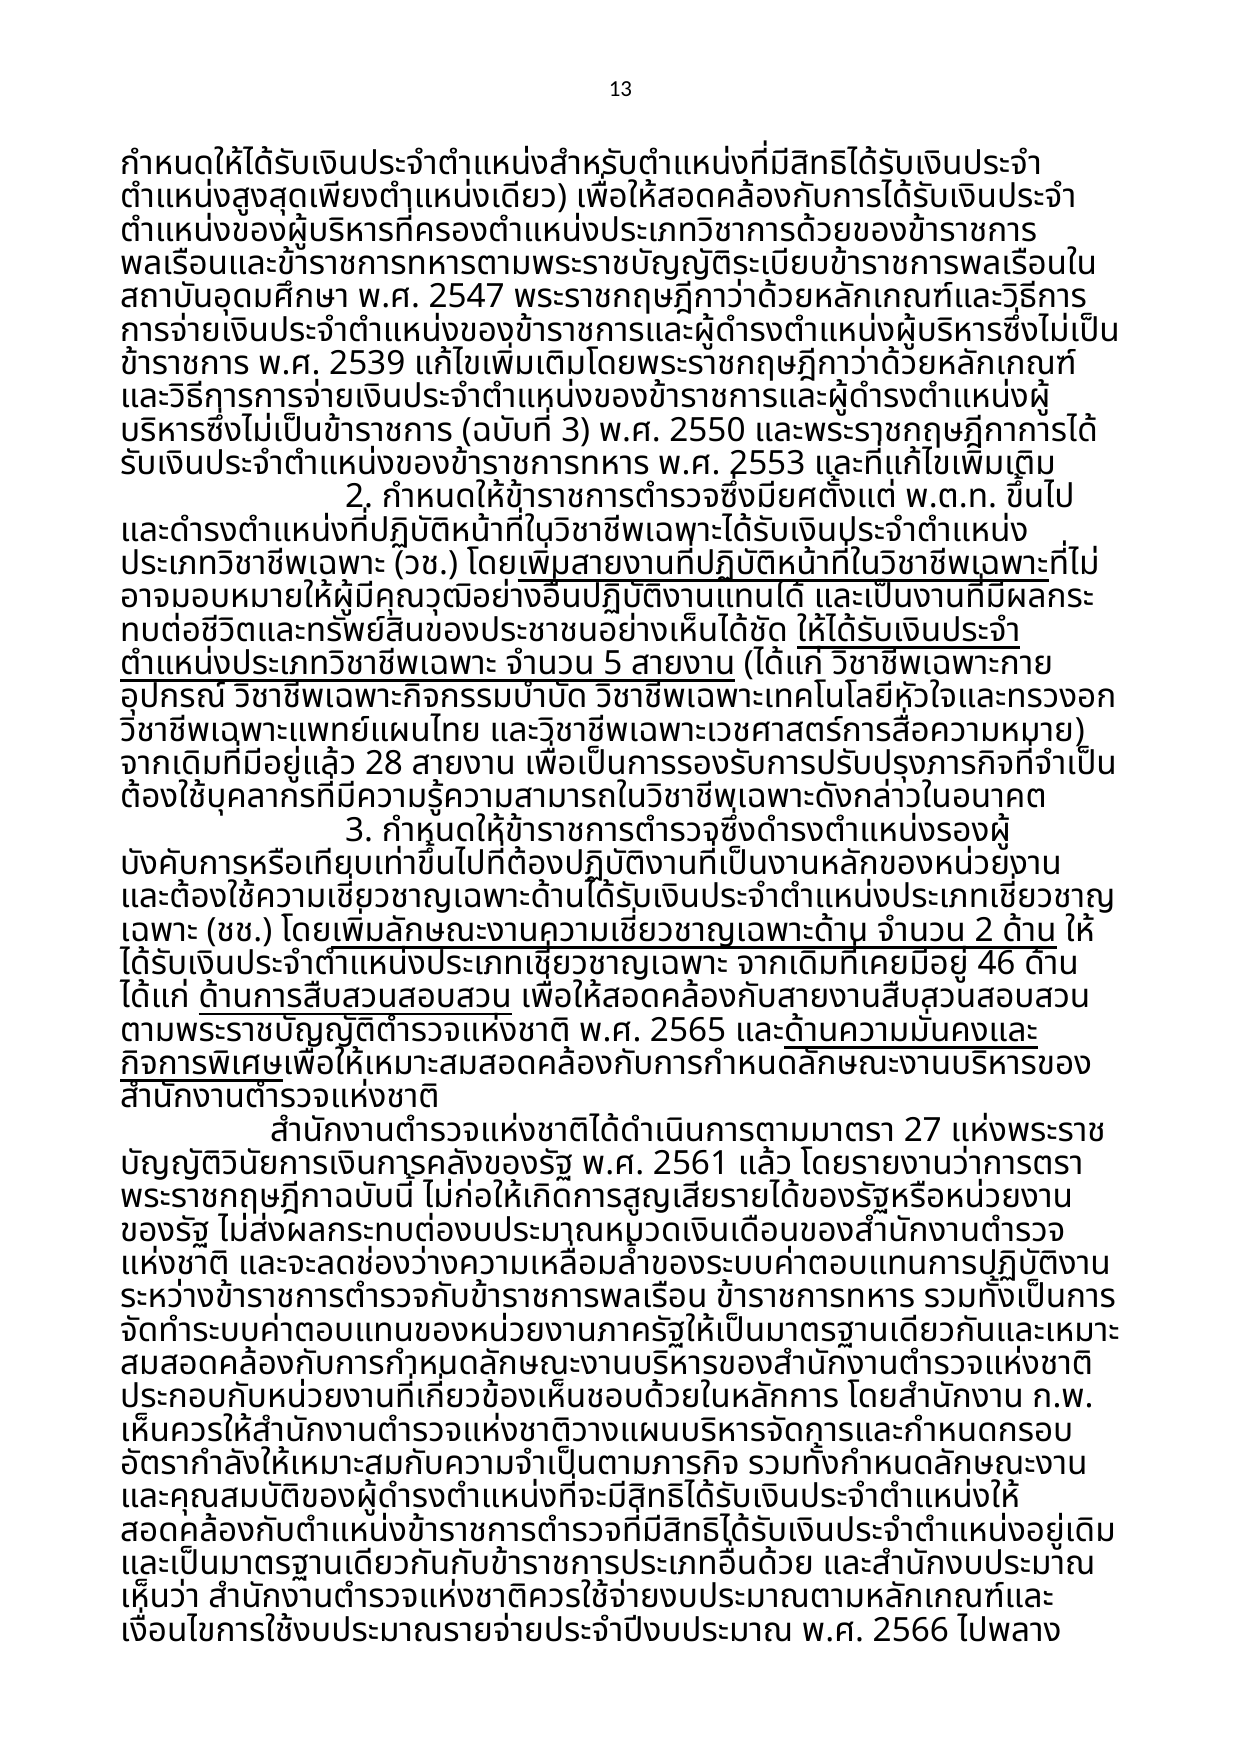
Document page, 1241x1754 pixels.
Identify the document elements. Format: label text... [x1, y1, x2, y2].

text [120, 148, 1120, 481]
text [120, 1114, 1120, 1648]
text 3. กำหนดให้ข้าราชการตำรวจซึ่งดำรงตำแหน่งรองผู้บังคับการหรือเทียบเท่าขึ้นไปที่ต้องปฏิบัติงานที่เป็นงานหลักของหน่วยงาน และต้องใช้ความเชี่ยวชาญเฉพาะด้านได้รับเงินประจำตำแหน่งประเภทเชี่ยวชาญเฉพาะ (ชช.) โดยเพิ่มลักษณะงานความเชี่ยวชาญเฉพาะด้าน จำนวน 2 ด้าน ให้ได้รับเงินประจำตำแหน่งประเภทเชี่ยวชาญเฉพาะ จากเดิมที่เคยมีอยู่ 46 ด้าน ได้แก่ ด้านการสืบสวนสอบสวน เพื่อให้สอดคล้องกับสายงานสืบสวนสอบสวนตามพระราชบัญญัติตำรวจแห่งชาติ พ.ศ. 2565 และด้านความมั่นคงและกิจการพิเศษเพื่อให้เหมาะสมสอดคล้องกับการกำหนดลักษณะงานบริหารของสำนักงานตำรวจแห่งชาติ [120, 814, 1120, 1114]
text 2. กำหนดให้ข้าราชการตำรวจซึ่งมียศตั้งแต่ พ.ต.ท. ขึ้นไป และดำรงตำแหน่งที่ปฏิบัติหน้าที่ในวิชาชีพเฉพาะได้รับเงินประจำตำแหน่งประเภทวิชาชีพเฉพาะ (วช.) โดยเพิ่มสายงานที่ปฏิบัติหน้าที่ในวิชาชีพเฉพาะที่ไม่อาจมอบหมายให้ผู้มีคุณวุฒิอย่างอื่นปฏิบัติงานแทนได้ และเป็นงานที่มีผลกระทบต่อชีวิตและทรัพย์สินของประชาชนอย่างเห็นได้ชัด ให้ได้รับเงินประจำตำแหน่งประเภทวิชาชีพเฉพาะ จำนวน 5 สายงาน (ได้แก่ วิชาชีพเฉพาะกายอุปกรณ์ วิชาชีพเฉพาะกิจกรรมบำบัด วิชาชีพเฉพาะเทคโนโลยีหัวใจและทรวงอก วิชาชีพเฉพาะแพทย์แผนไทย และวิชาชีพเฉพาะเวชศาสตร์การสื่อความหมาย) จากเดิมที่มีอยู่แล้ว 28 สายงาน เพื่อเป็นการรองรับการปรับปรุงภารกิจที่จำเป็นต้องใช้บุคลากรที่มีความรู้ความสามารถในวิชาชีพเฉพาะดังกล่าวในอนาคต [120, 481, 1120, 814]
